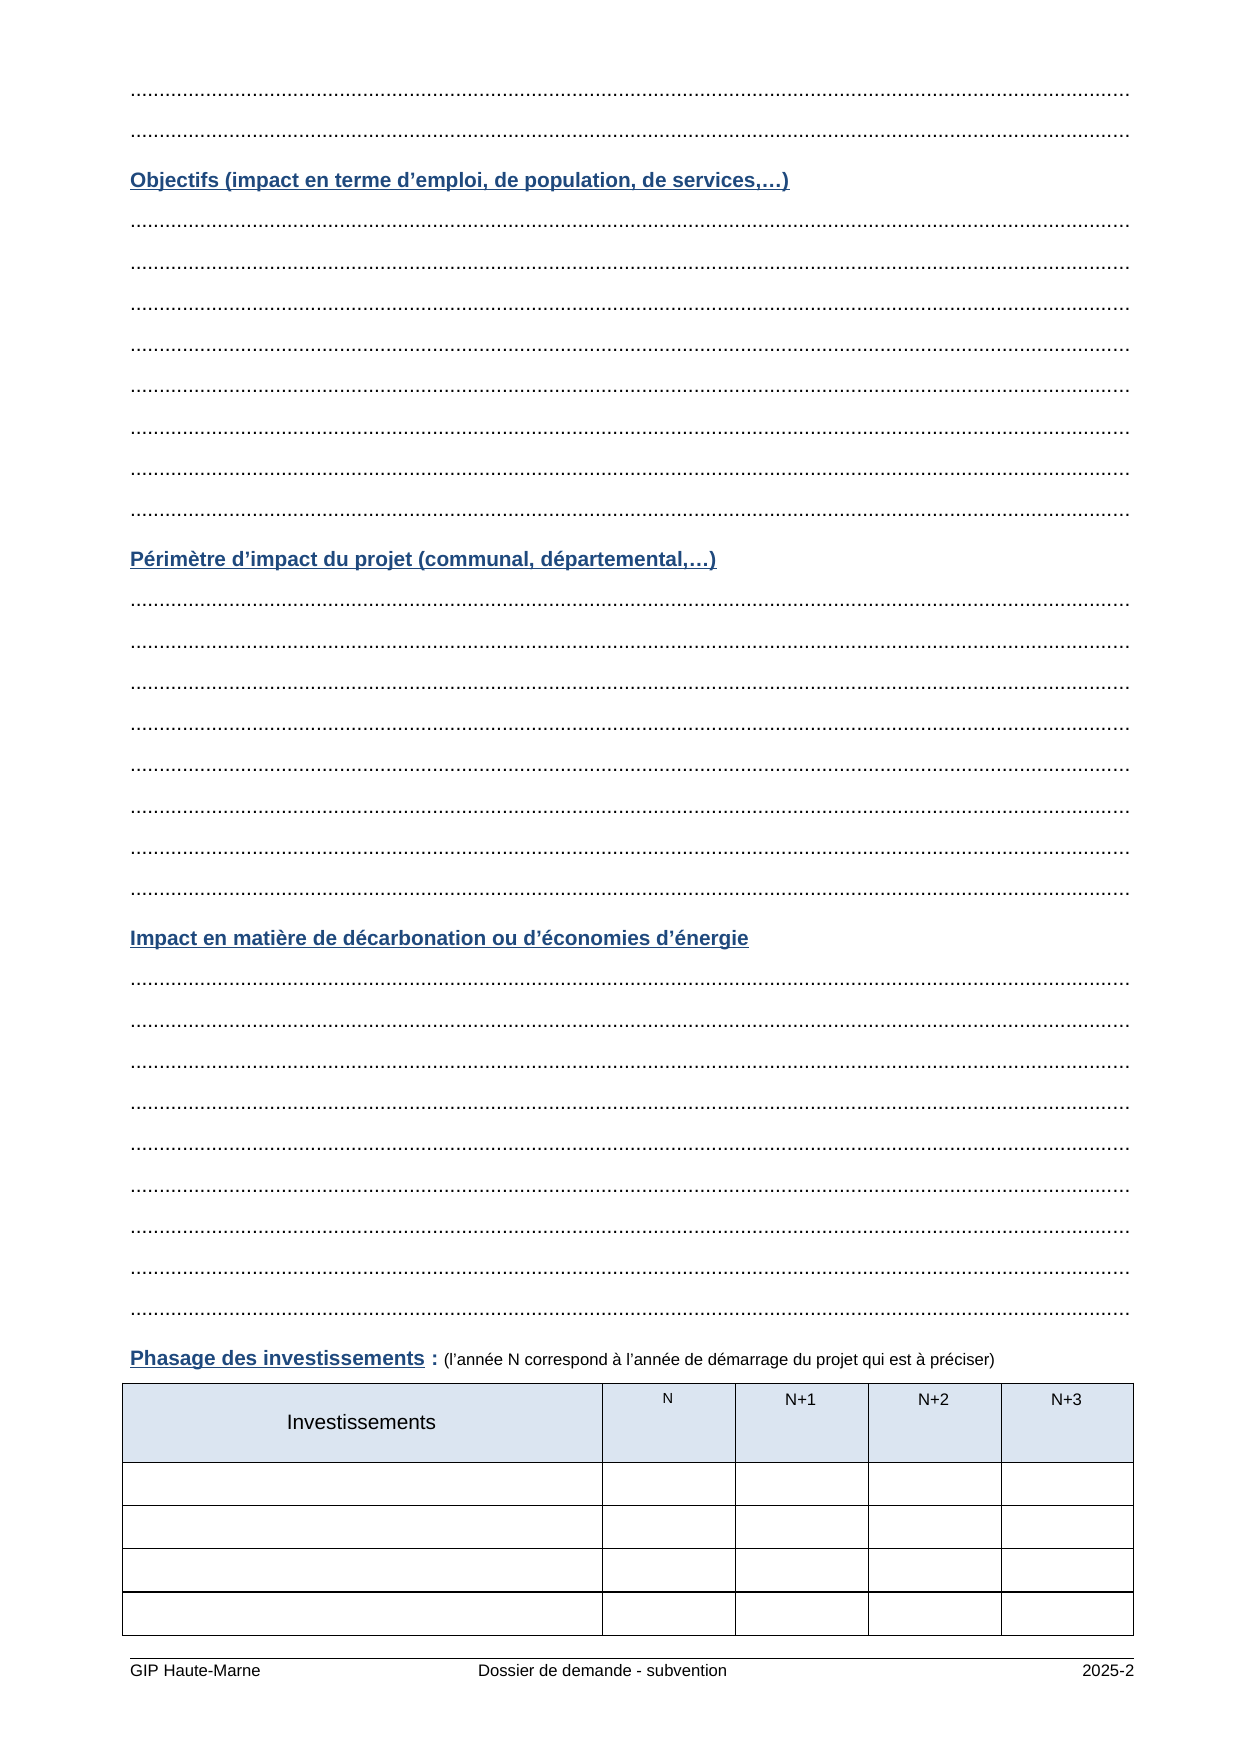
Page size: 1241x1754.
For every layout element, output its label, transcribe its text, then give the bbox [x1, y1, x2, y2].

table_cell [603, 1506, 735, 1548]
table_header Investissements [123, 1384, 602, 1462]
text Objectifs (impact en terme d’emploi, de population, de services,…) [130, 168, 1134, 192]
table_cell [603, 1463, 735, 1505]
text Impact en matière de décarbonation ou d’économies d’énergie [130, 926, 1134, 950]
table_cell [123, 1549, 602, 1591]
table_header N+1 [736, 1384, 868, 1462]
table_header N [603, 1384, 735, 1462]
table_cell [869, 1549, 1001, 1591]
table_cell [123, 1593, 602, 1634]
table_cell [869, 1463, 1001, 1505]
table_cell [123, 1506, 602, 1548]
table_header N+3 [1002, 1384, 1133, 1462]
text Périmètre d’impact du projet (communal, départemental,…) [130, 547, 1134, 571]
table_cell [1002, 1506, 1133, 1548]
table_cell [123, 1463, 602, 1505]
table_cell [1002, 1549, 1133, 1591]
table_header N+2 [869, 1384, 1001, 1462]
table_cell [736, 1593, 868, 1634]
table_cell [736, 1549, 868, 1591]
table_cell [736, 1463, 868, 1505]
table_cell [869, 1593, 1001, 1634]
table_cell [1002, 1463, 1133, 1505]
table_cell [1002, 1593, 1133, 1634]
table_cell [736, 1506, 868, 1548]
text Phasage des investissements : (l’année N correspond à l’année de démarrage du projet qui est à préciser) [130, 1346, 1134, 1370]
table_cell [603, 1549, 735, 1591]
table_cell [869, 1506, 1001, 1548]
table_cell [603, 1593, 735, 1634]
